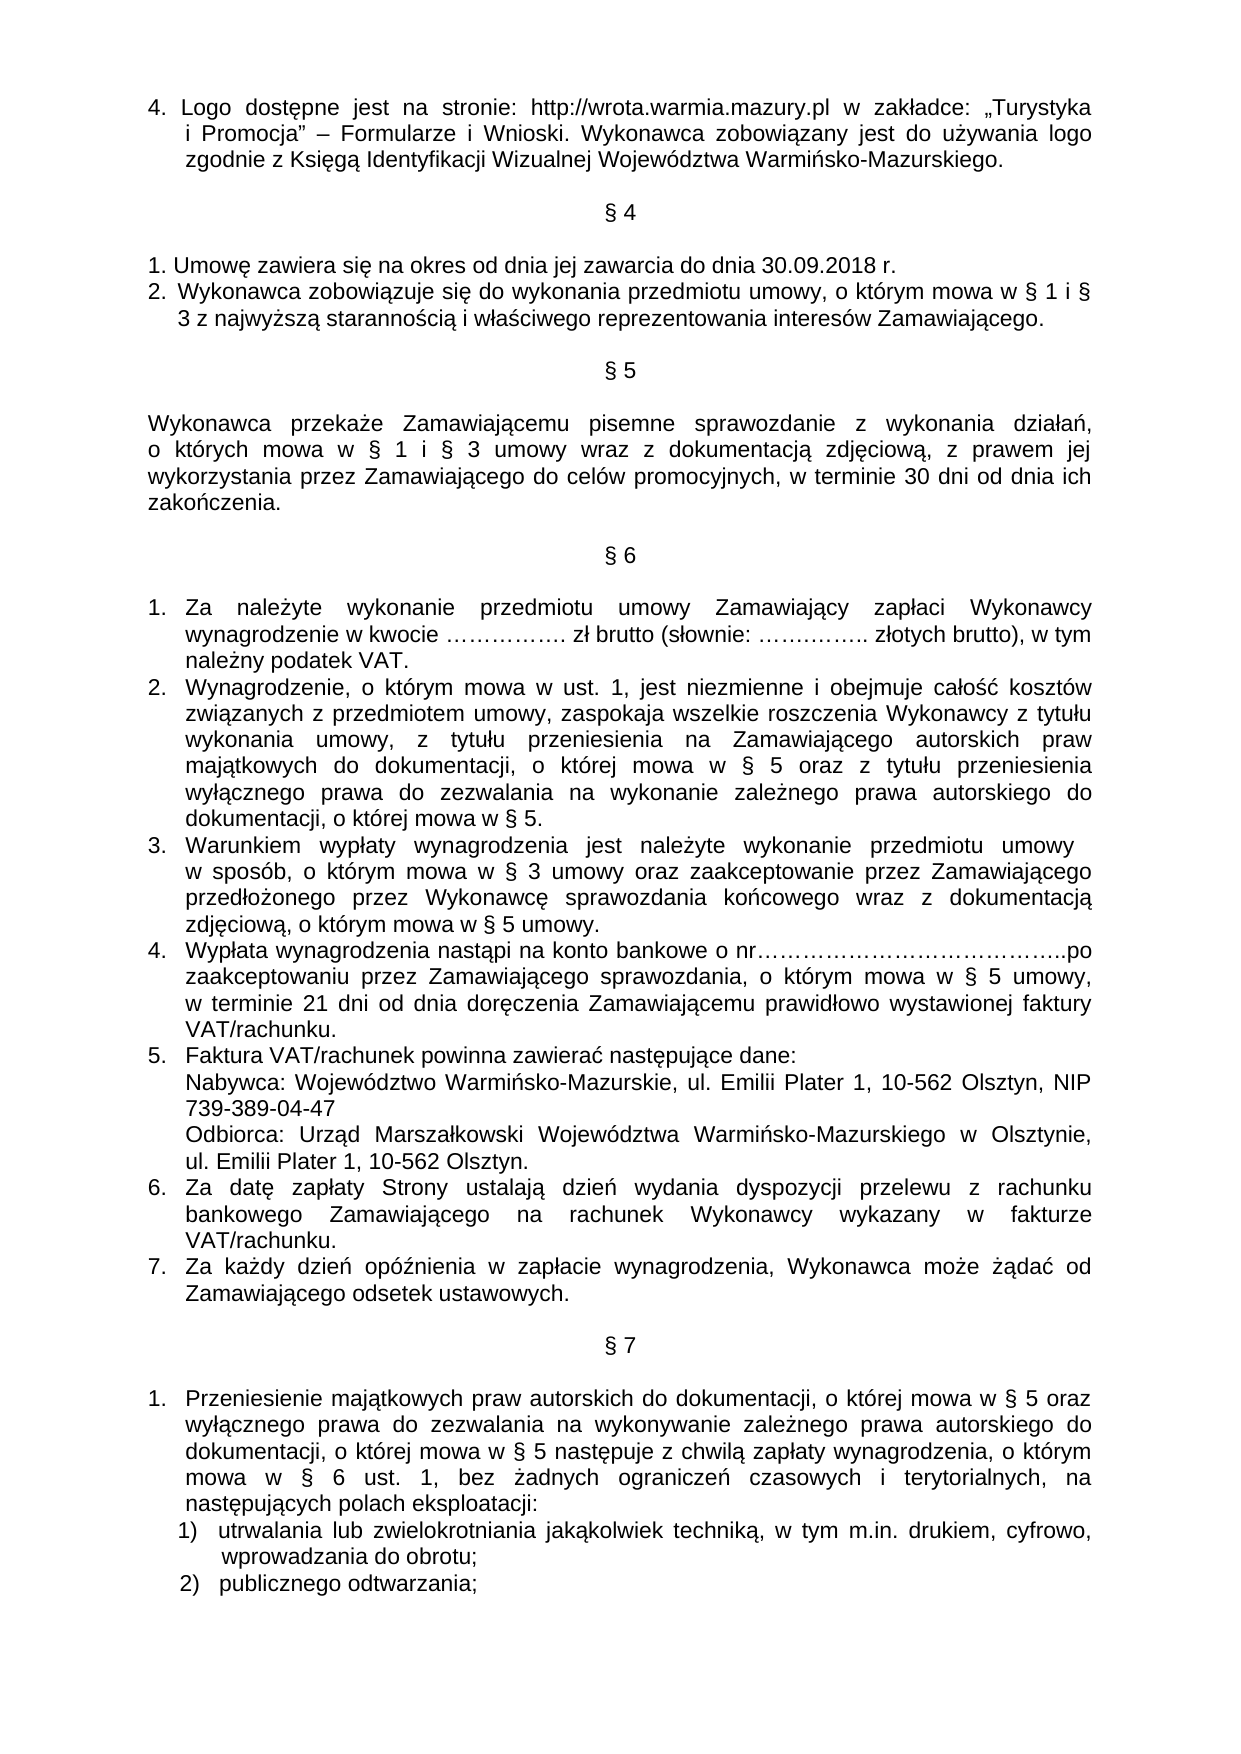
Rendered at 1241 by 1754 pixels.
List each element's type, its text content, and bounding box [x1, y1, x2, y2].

text Odbiorca: Urząd Marszałkowski Województwa Warmińsko-Mazurskiego w Olsztynie, ul. Emilii Plater 1, 10-562 Olsztyn. [185, 1121, 1093, 1174]
text 4. Logo dostępne jest na stronie: http://wrota.warmia.mazury.pl w zakładce: „Turystyka i Promocja” – Formularze i Wnioski. Wykonawca zobowiązany jest do używania logo zgodnie z Księgą Identyfikacji Wizualnej Województwa Warmińsko-Mazurskiego. [148, 94, 1093, 173]
text Nabywca: Województwo Warmińsko-Mazurskie, ul. Emilii Plater 1, 10-562 Olsztyn, NIP 739-389-04-47 [185, 1069, 1093, 1121]
list Faktura VAT/rachunek powinna zawierać następujące dane: [148, 1042, 1093, 1069]
text 1) utrwalania lub zwielokrotniania jakąkolwiek techniką, w tym m.in. drukiem, cyfrowo, wprowadzania do obrotu; [177, 1517, 1093, 1569]
list Wynagrodzenie, o którym mowa w ust. 1, jest niezmienne i obejmuje całość kosztów związanych z przedmiotem umowy, zaspokaja wszelkie roszczenia Wykonawcy z tytułu wykonania umowy, z tytułu przeniesienia na Zamawiającego autorskich praw majątkowych do dokumentacji, o której mowa w § 5 oraz z tytułu przeniesienia wyłącznego prawa do zezwalania na wykonanie zależnego prawa autorskiego do dokumentacji, o której mowa w § 5. [148, 673, 1093, 832]
text 2. Wykonawca zobowiązuje się do wykonania przedmiotu umowy, o którym mowa w § 1 i § 3 z najwyższą starannością i właściwego reprezentowania interesów Zamawiającego. [148, 278, 1093, 331]
text § 4 [148, 199, 1093, 225]
text § 7 [148, 1332, 1093, 1359]
list Za każdy dzień opóźnienia w zapłacie wynagrodzenia, Wykonawca może żądać od Zamawiającego odsetek ustawowych. [148, 1253, 1093, 1306]
text 2) publicznego odtwarzania; [148, 1569, 1093, 1596]
text § 5 [148, 357, 1093, 383]
list Za należyte wykonanie przedmiotu umowy Zamawiający zapłaci Wykonawcy wynagrodzenie w kwocie ……………. zł brutto (słownie: …….…….. złotych brutto), w tym należny podatek VAT. [148, 594, 1093, 673]
text § 6 [148, 542, 1093, 568]
list Za datę zapłaty Strony ustalają dzień wydania dyspozycji przelewu z rachunku bankowego Zamawiającego na rachunek Wykonawcy wykazany w fakturze VAT/rachunku. [148, 1174, 1093, 1253]
list Przeniesienie majątkowych praw autorskich do dokumentacji, o której mowa w § 5 oraz wyłącznego prawa do zezwalania na wykonywanie zależnego prawa autorskiego do dokumentacji, o której mowa w § 5 następuje z chwilą zapłaty wynagrodzenia, o którym mowa w § 6 ust. 1, bez żadnych ograniczeń czasowych i terytorialnych, na następujących polach eksploatacji: [148, 1385, 1093, 1517]
list Wypłata wynagrodzenia nastąpi na konto bankowe o nr…………………………………..po zaakceptowaniu przez Zamawiającego sprawozdania, o którym mowa w § 5 umowy, w terminie 21 dni od dnia doręczenia Zamawiającemu prawidłowo wystawionej faktury VAT/rachunku. [148, 937, 1093, 1042]
list Warunkiem wypłaty wynagrodzenia jest należyte wykonanie przedmiotu umowy w sposób, o którym mowa w § 3 umowy oraz zaakceptowanie przez Zamawiającego przedłożonego przez Wykonawcę sprawozdania końcowego wraz z dokumentacją zdjęciową, o którym mowa w § 5 umowy. [148, 832, 1093, 937]
text Wykonawca przekaże Zamawiającemu pisemne sprawozdanie z wykonania działań, o których mowa w § 1 i § 3 umowy wraz z dokumentacją zdjęciową, z prawem jej wykorzystania przez Zamawiającego do celów promocyjnych, w terminie 30 dni od dnia ich zakończenia. [148, 410, 1093, 515]
text 1. Umowę zawiera się na okres od dnia jej zawarcia do dnia 30.09.2018 r. [148, 252, 1093, 278]
